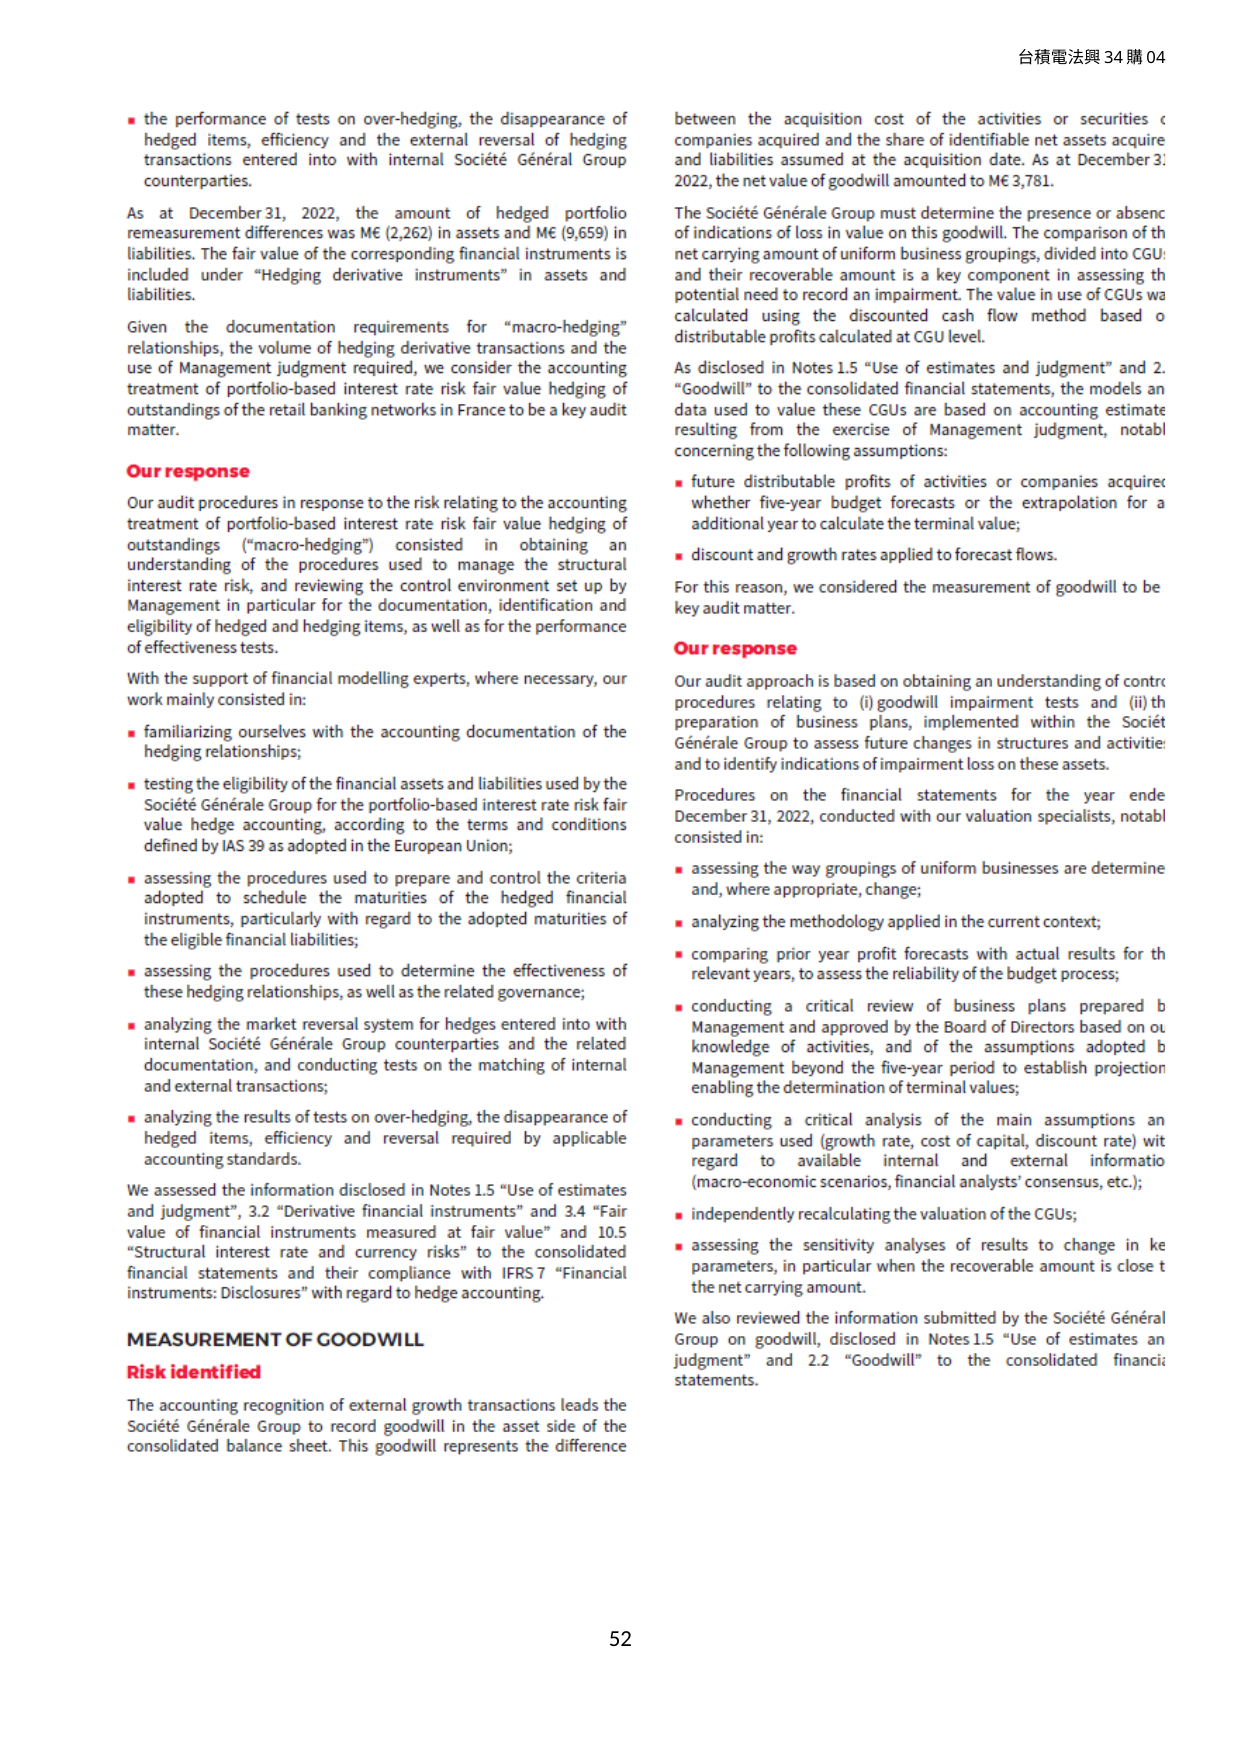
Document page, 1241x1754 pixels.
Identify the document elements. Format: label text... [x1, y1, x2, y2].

picture [86, 75, 1166, 1515]
table_header 貳、會計師查核意見(英文及中文翻譯) [75, 75, 1165, 1532]
